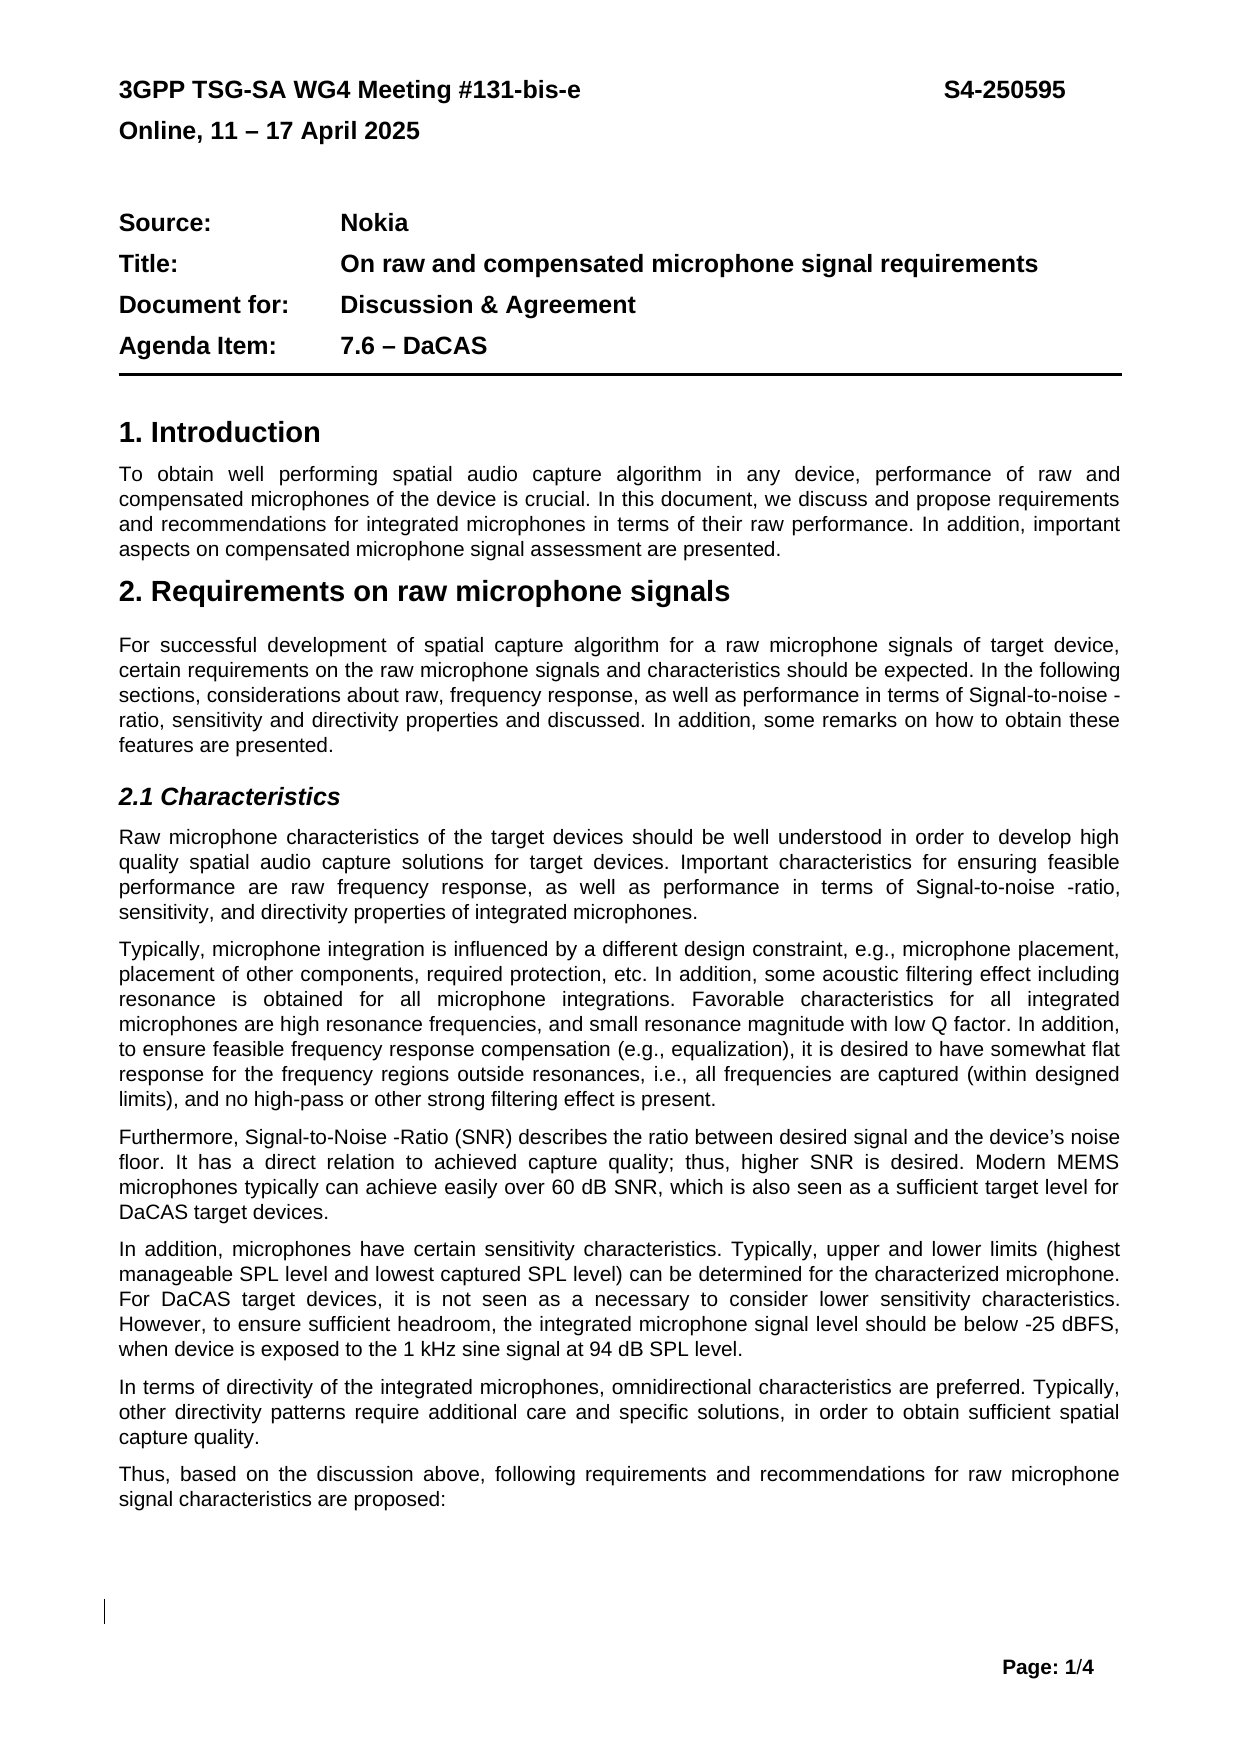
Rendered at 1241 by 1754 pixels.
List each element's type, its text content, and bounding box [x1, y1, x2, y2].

text In terms of directivity of the integrated microphones, omnidirectional characteristics are preferred. Typically, other directivity patterns require additional care and specific solutions, in order to obtain sufficient spatial capture quality. [118, 1373, 1122, 1448]
text Thus, based on the discussion above, following requirements and recommendations for raw microphone signal characteristics are proposed: [118, 1461, 1122, 1511]
subtitle For successful development of spatial capture algorithm for a raw microphone signals of target device, certain requirements on the raw microphone signals and characteristics should be expected. In the following sections, considerations about raw, frequency response, as well as performance in terms of Signal-to-noise -ratio, sensitivity and directivity properties and discussed. In addition, some remarks on how to obtain these features are presented. [118, 632, 1122, 757]
text Document for: Discussion & Agreement [118, 290, 1122, 319]
subtitle 2. Requirements on raw microphone signals [118, 574, 1122, 607]
subtitle 2.1 Characteristics [118, 782, 1122, 811]
subtitle 1. Introduction [118, 415, 1122, 449]
text Source: Nokia [118, 207, 1122, 236]
text To obtain well performing spatial audio capture algorithm in any device, performance of raw and compensated microphones of the device is crucial. In this document, we discuss and propose requirements and recommendations for integrated microphones in terms of their raw performance. In addition, important aspects on compensated microphone signal assessment are presented. [118, 461, 1122, 561]
text In addition, microphones have certain sensitivity characteristics. Typically, upper and lower limits (highest manageable SPL level and lowest captured SPL level) can be determined for the characterized microphone. For DaCAS target devices, it is not seen as a necessary to consider lower sensitivity characteristics. However, to ensure sufficient headroom, the integrated microphone signal level should be below -25 dBFS, when device is exposed to the 1 kHz sine signal at 94 dB SPL level. [118, 1236, 1122, 1361]
text Agenda Item: 7.6 – DaCAS [118, 331, 1122, 360]
text Title: On raw and compensated microphone signal requirements [118, 249, 1122, 277]
text Typically, microphone integration is influenced by a different design constraint, e.g., microphone placement, placement of other components, required protection, etc. In addition, some acoustic filtering effect including resonance is obtained for all microphone integrations. Favorable characteristics for all integrated microphones are high resonance frequencies, and small resonance magnitude with low Q factor. In addition, to ensure feasible frequency response compensation (e.g., equalization), it is desired to have somewhat flat response for the frequency regions outside resonances, i.e., all frequencies are captured (within designed limits), and no high-pass or other strong filtering effect is present. [118, 936, 1122, 1111]
text Furthermore, Signal-to-Noise -Ratio (SNR) describes the ratio between desired signal and the device’s noise floor. It has a direct relation to achieved capture quality; thus, higher SNR is desired. Modern MEMS microphones typically can achieve easily over 60 dB SNR, which is also seen as a sufficient target level for DaCAS target devices. [118, 1123, 1122, 1223]
text Raw microphone characteristics of the target devices should be well understood in order to develop high quality spatial audio capture solutions for target devices. Important characteristics for ensuring feasible performance are raw frequency response, as well as performance in terms of Signal-to-noise -ratio, sensitivity, and directivity properties of integrated microphones. [118, 823, 1122, 923]
